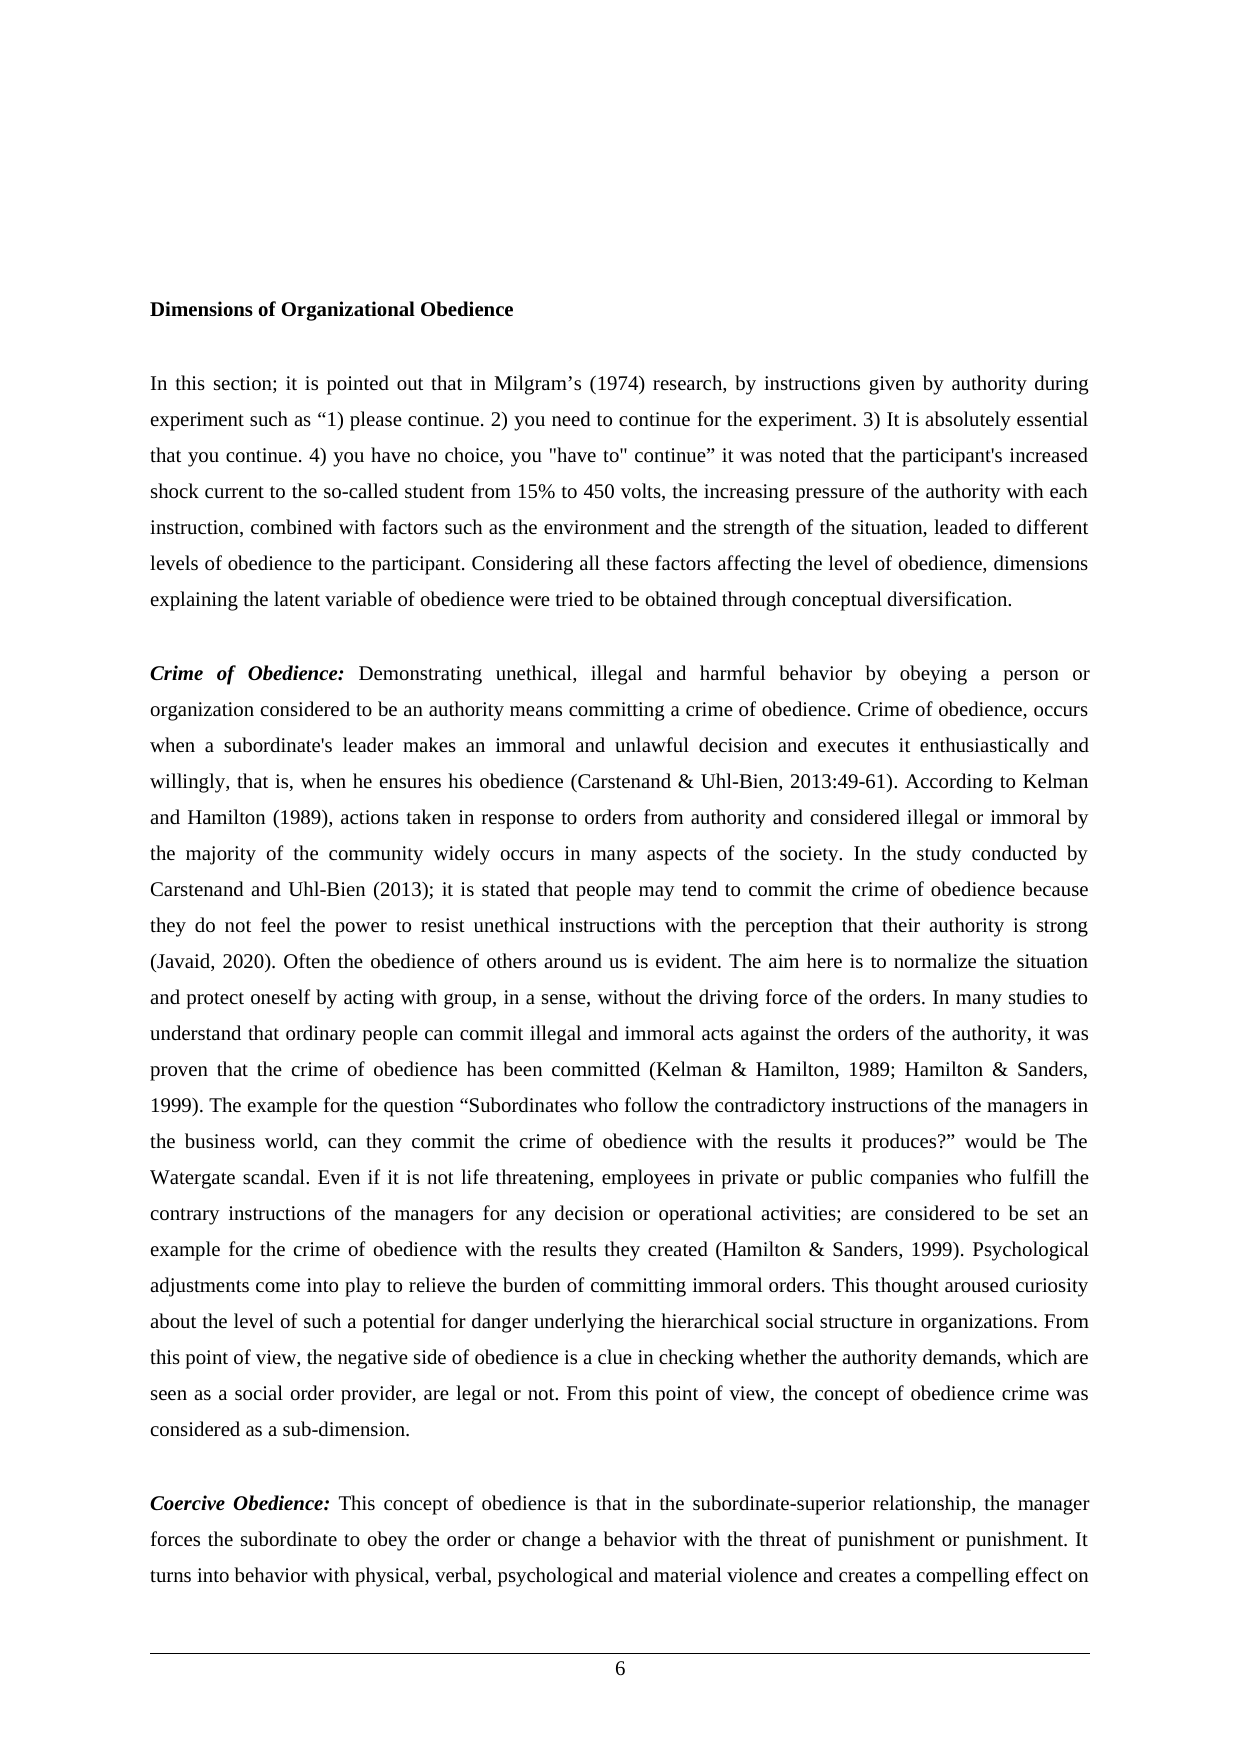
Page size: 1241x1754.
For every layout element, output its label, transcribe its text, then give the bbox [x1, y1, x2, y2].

text In this section; it is pointed out that in Milgram’s (1974) research, by instructions given by authority during experiment such as “1) please continue. 2) you need to continue for the experiment. 3) It is absolutely essential that you continue. 4) you have no choice, you "have to" continue” it was noted that the participant's increased shock current to the so-called student from 15% to 450 volts, the increasing pressure of the authority with each instruction, combined with factors such as the environment and the strength of the situation, leaded to different levels of obedience to the participant. Considering all these factors affecting the level of obedience, dimensions explaining the latent variable of obedience were tried to be obtained through conceptual diversification. [150, 371, 1090, 611]
text Crime of Obedience: Demonstrating unethical, illegal and harmful behavior by obeying a person or organization considered to be an authority means committing a crime of obedience. Crime of obedience, occurs when a subordinate's leader makes an immoral and unlawful decision and executes it enthusiastically and willingly, that is, when he ensures his obedience (Carstenand & Uhl-Bien, 2013:49-61). According to Kelman and Hamilton (1989), actions taken in response to orders from authority and considered illegal or immoral by the majority of the community widely occurs in many aspects of the society. In the study conducted by Carstenand and Uhl-Bien (2013); it is stated that people may tend to commit the crime of obedience because they do not feel the power to resist unethical instructions with the perception that their authority is strong (Javaid, 2020). Often the obedience of others around us is evident. The aim here is to normalize the situation and protect oneself by acting with group, in a sense, without the driving force of the orders. In many studies to understand that ordinary people can commit illegal and immoral acts against the orders of the authority, it was proven that the crime of obedience has been committed (Kelman & Hamilton, 1989; Hamilton & Sanders, 1999). The example for the question “Subordinates who follow the contradictory instructions of the managers in the business world, can they commit the crime of obedience with the results it produces?” would be The Watergate scandal. Even if it is not life threatening, employees in private or public companies who fulfill the contrary instructions of the managers for any decision or operational activities; are considered to be set an example for the crime of obedience with the results they created (Hamilton & Sanders, 1999). Psychological adjustments come into play to relieve the burden of committing immoral orders. This thought aroused curiosity about the level of such a potential for danger underlying the hierarchical social structure in organizations. From this point of view, the negative side of obedience is a clue in checking whether the authority demands, which are seen as a social order provider, are legal or not. From this point of view, the concept of obedience crime was considered as a sub-dimension. [150, 660, 1090, 1441]
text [150, 1491, 1090, 1587]
text Dimensions of Organizational Obedience [150, 297, 1090, 321]
